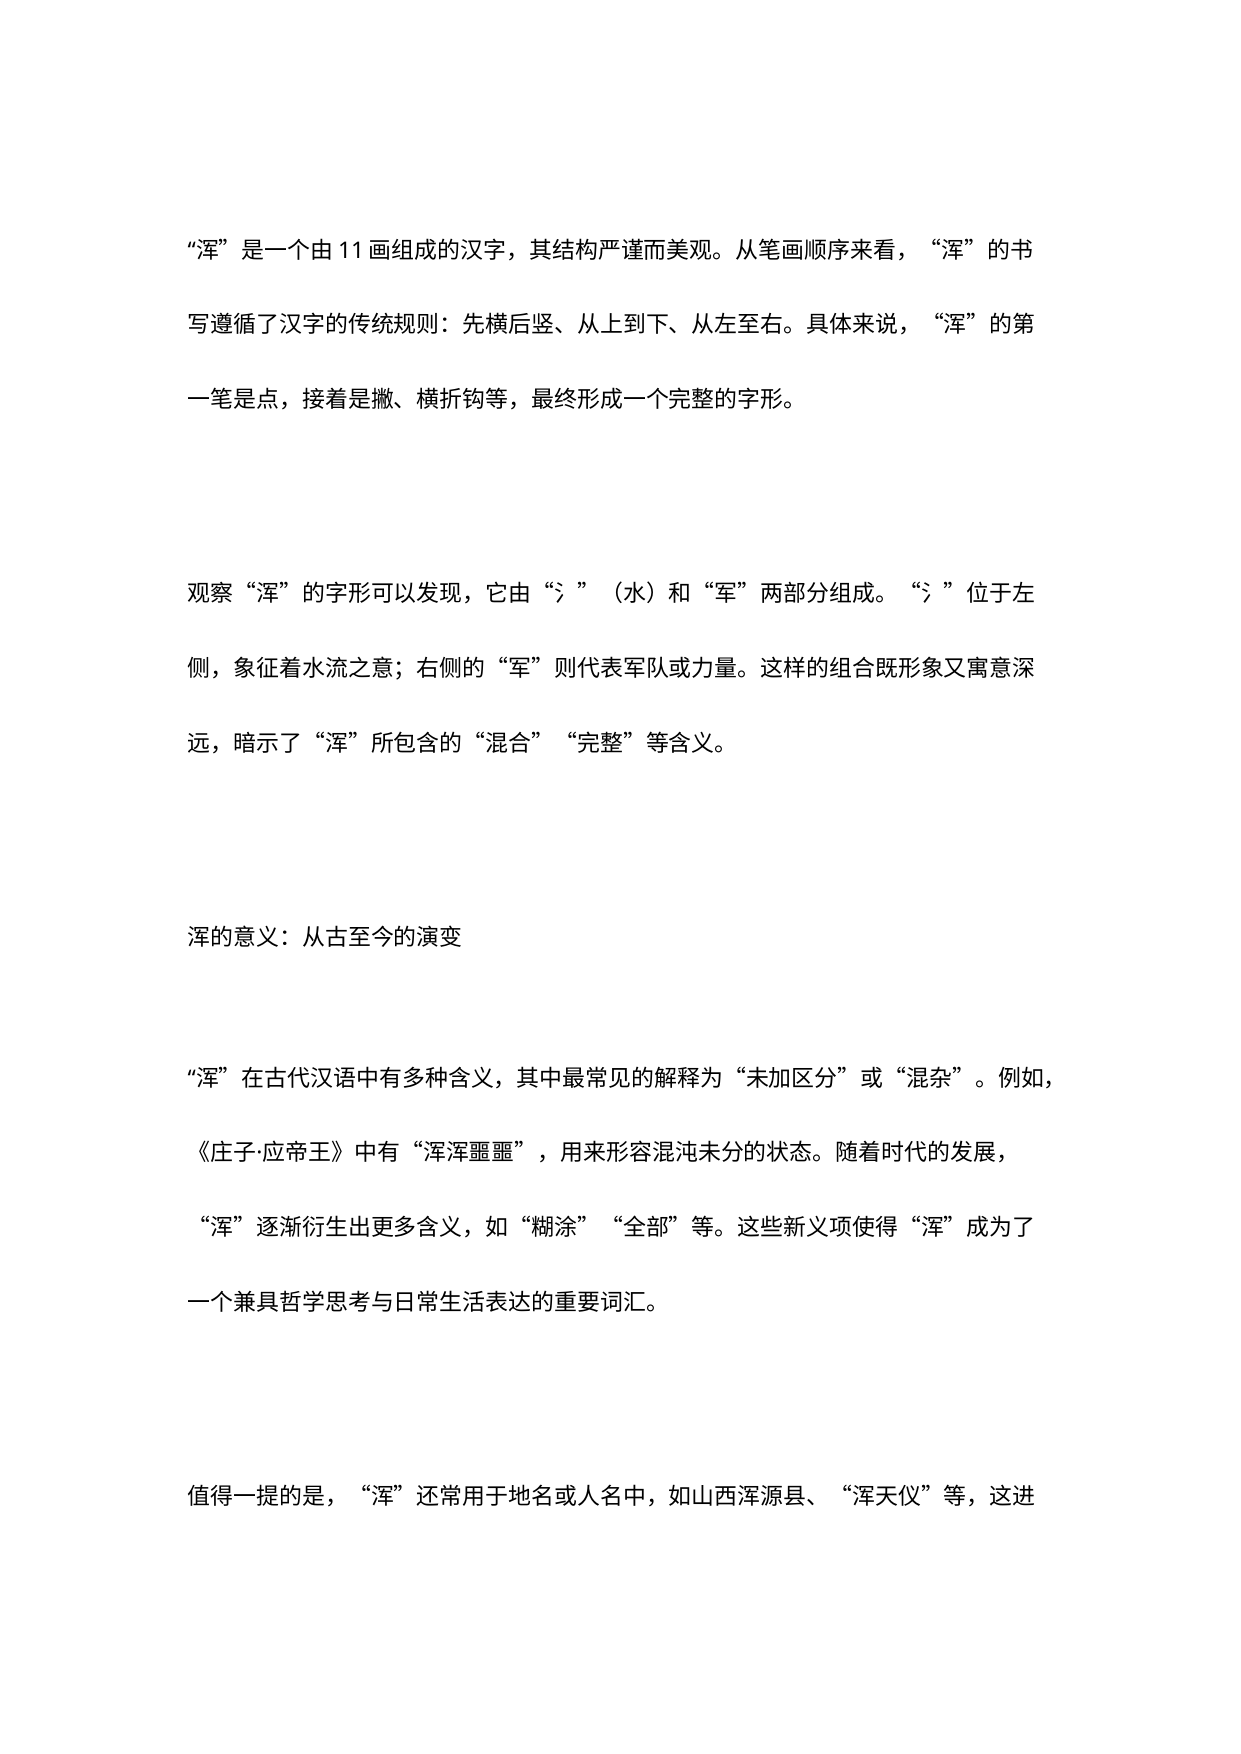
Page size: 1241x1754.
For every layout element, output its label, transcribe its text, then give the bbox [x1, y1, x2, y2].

text 观察“浑”的字形可以发现，它由“氵”（水）和“军”两部分组成。“氵”位于左侧，象征着水流之意；右侧的“军”则代表军队或力量。这样的组合既形象又寓意深远，暗示了“浑”所包含的“混合”“完整”等含义。 [187, 559, 1053, 774]
text 浑的意义：从古至今的演变 [187, 903, 1053, 968]
text “浑”是一个由11画组成的汉字，其结构严谨而美观。从笔画顺序来看，“浑”的书写遵循了汉字的传统规则：先横后竖、从上到下、从左至右。具体来说，“浑”的第一笔是点，接着是撇、横折钩等，最终形成一个完整的字形。 [187, 216, 1053, 430]
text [187, 1462, 1053, 1527]
text “浑”在古代汉语中有多种含义，其中最常见的解释为“未加区分”或“混杂”。例如，《庄子·应帝王》中有“浑浑噩噩”，用来形容混沌未分的状态。随着时代的发展，“浑”逐渐衍生出更多含义，如“糊涂”“全部”等。这些新义项使得“浑”成为了一个兼具哲学思考与日常生活表达的重要词汇。 [187, 1043, 1053, 1333]
